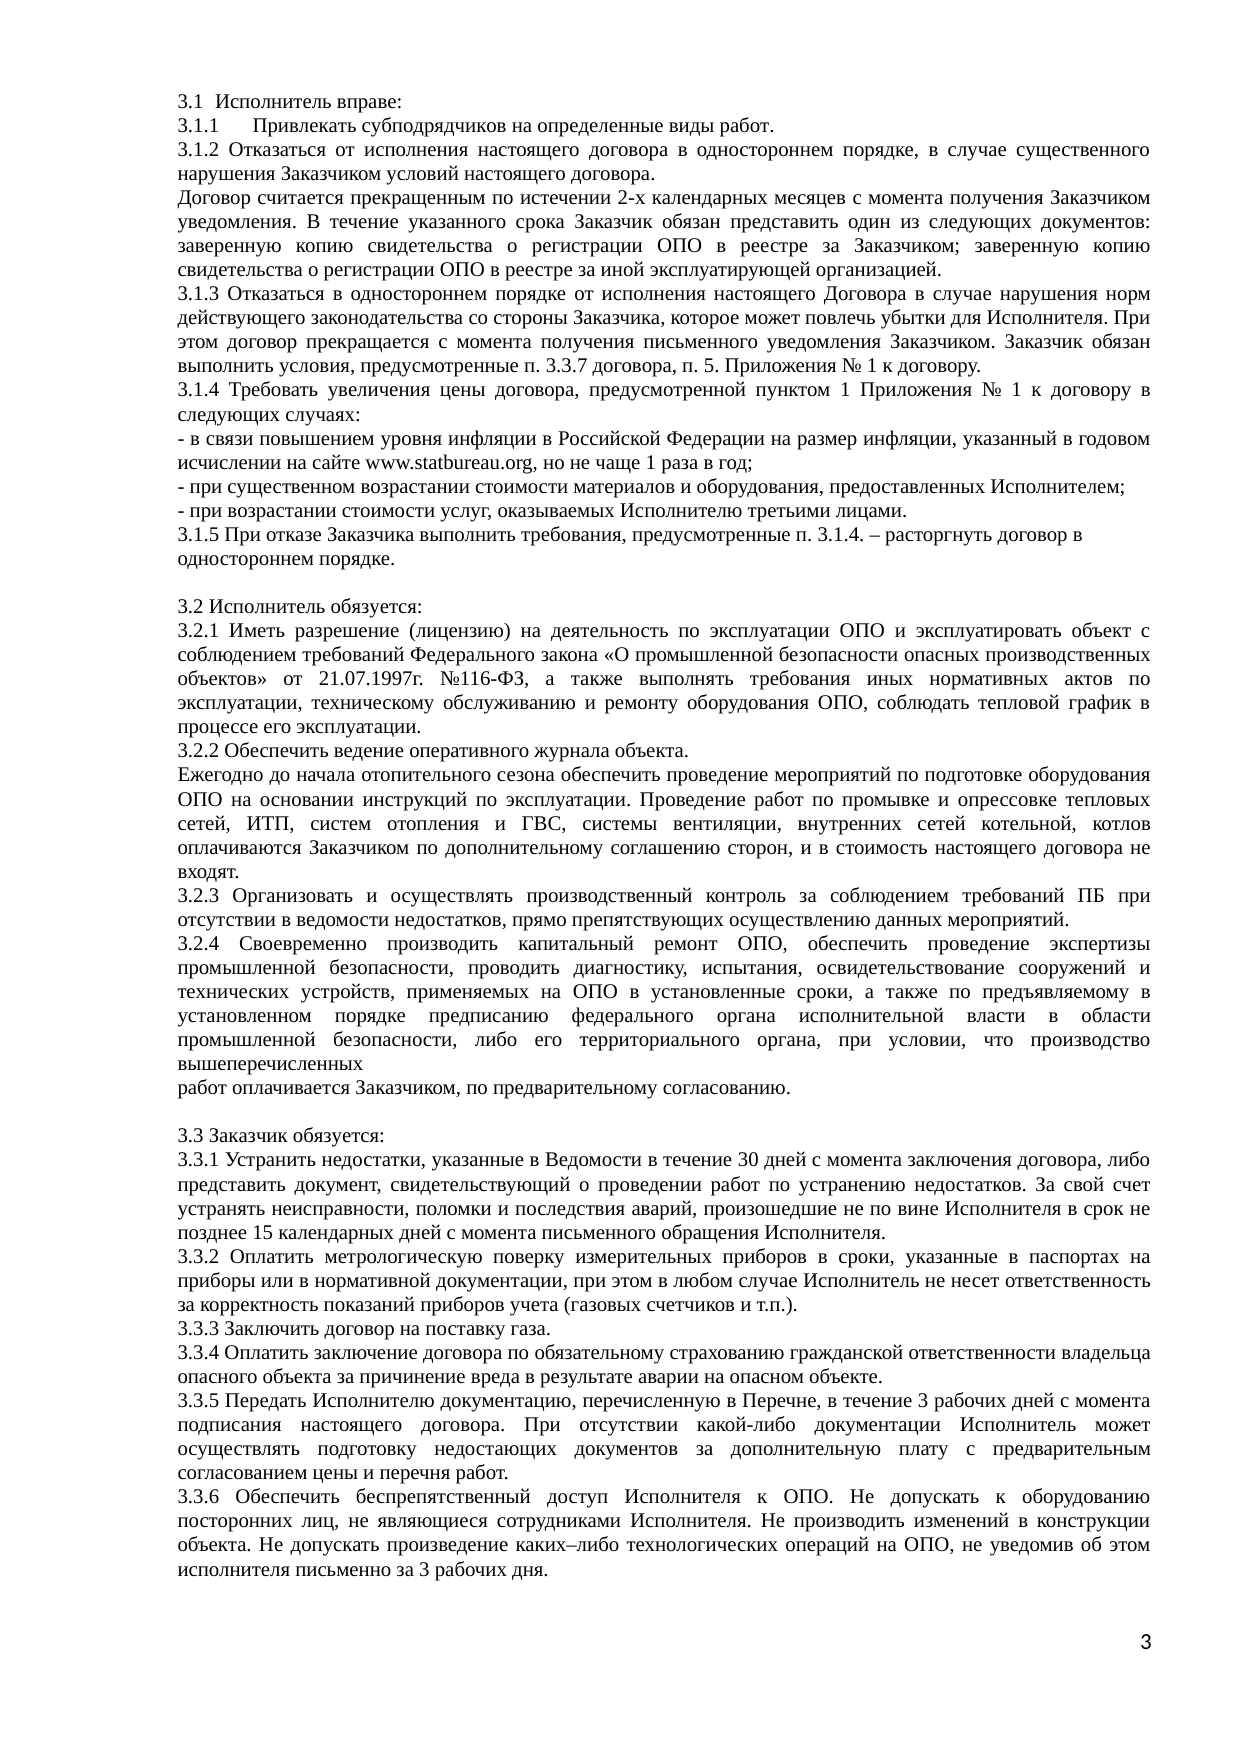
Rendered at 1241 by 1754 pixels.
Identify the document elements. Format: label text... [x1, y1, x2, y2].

text 3.3.5 Передать Исполнителю документацию, перечисленную в Перечне, в течение 3 рабочих дней с момента подписания настоящего договора. При отсутствии какой-либо документации Исполнитель может осуществлять подготовку недостающих документов за дополнительную плату с предварительным согласованием цены и перечня работ. [177, 1388, 1152, 1484]
text 3.1.2 Отказаться от исполнения настоящего договора в одностороннем порядке, в случае существенного нарушения Заказчиком условий настоящего договора. [177, 137, 1152, 185]
text 3.2.4 Своевременно производить капитальный ремонт ОПО, обеспечить проведение экспертизы промышленной безопасности, проводить диагностику, испытания, освидетельствование сооружений и технических устройств, применяемых на ОПО в установленные сроки, а также по предъявляемому в установленном порядке предписанию федерального органа исполнительной власти в области промышленной безопасности, либо его территориального органа, при условии, что производство вышеперечисленных [177, 931, 1152, 1075]
text 3.1.3 Отказаться в одностороннем порядке от исполнения настоящего Договора в случае нарушения норм действующего законодательства со стороны Заказчика, которое может повлечь убытки для Исполнителя. При этом договор прекращается с момента получения письменного уведомления Заказчиком. Заказчик обязан выполнить условия, предусмотренные п. 3.3.7 договора, п. 5. Приложения № 1 к договору. [177, 281, 1152, 377]
list Исполнитель вправе: [177, 89, 1152, 113]
text работ оплачивается Заказчиком, по предварительному согласованию. [177, 1075, 1152, 1099]
text 3.3.1 Устранить недостатки, указанные в Ведомости в течение 30 дней с момента заключения договора, либо представить документ, свидетельствующий о проведении работ по устранению недостатков. За свой счет устранять неисправности, поломки и последствия аварий, произошедшие не по вине Исполнителя в срок не позднее 15 календарных дней с момента письменного обращения Исполнителя. [177, 1147, 1152, 1244]
list Привлекать субподрядчиков на определенные виды работ. [177, 113, 1152, 137]
text - при возрастании стоимости услуг, оказываемых Исполнителю третьими лицами. [177, 498, 1152, 522]
text Ежегодно до начала отопительного сезона обеспечить проведение мероприятий по подготовке оборудования ОПО на основании инструкций по эксплуатации. Проведение работ по промывке и опрессовке тепловых сетей, ИТП, систем отопления и ГВС, системы вентиляции, внутренних сетей котельной, котлов оплачиваются Заказчиком по дополнительному соглашению сторон, и в стоимость настоящего договора не входят. [177, 762, 1152, 883]
text 3.3.6 Обеспечить беспрепятственный доступ Исполнителя к ОПО. Не допускать к оборудованию посторонних лиц, не являющиеся сотрудниками Исполнителя. Не производить изменений в конструкции объекта. Не допускать произведение каких–либо технологических операций на ОПО, не уведомив об этом исполнителя письменно за 3 рабочих дня. [177, 1484, 1152, 1581]
text 3.2.2 Обеспечить ведение оперативного журнала объекта. [177, 738, 1152, 762]
list 3.3 Заказчик обязуется: [177, 1123, 1152, 1147]
text - в связи повышением уровня инфляции в Российской Федерации на размер инфляции, указанный в годовом исчислении на сайте www.statbureau.org, но не чаще 1 раза в год; [177, 426, 1152, 474]
text 3.1.4 Требовать увеличения цены договора, предусмотренной пунктом 1 Приложения № 1 к договору в следующих случаях: [177, 377, 1152, 426]
text 3.2.1 Иметь разрешение (лицензию) на деятельность по эксплуатации ОПО и эксплуатировать объект с соблюдением требований Федерального закона «О промышленной безопасности опасных производственных объектов» от 21.07.1997г. №116-ФЗ, а также выполнять требования иных нормативных актов по эксплуатации, техническому обслуживанию и ремонту оборудования ОПО, соблюдать тепловой график в процессе его эксплуатации. [177, 618, 1152, 738]
text 3.2.3 Организовать и осуществлять производственный контроль за соблюдением требований ПБ при отсутствии в ведомости недостатков, прямо препятствующих осуществлению данных мероприятий. [177, 883, 1152, 931]
text Договор считается прекращенным по истечении 2-х календарных месяцев с момента получения Заказчиком уведомления. В течение указанного срока Заказчик обязан представить один из следующих документов: заверенную копию свидетельства о регистрации ОПО в реестре за Заказчиком; заверенную копию свидетельства о регистрации ОПО в реестре за иной эксплуатирующей организацией. [177, 185, 1152, 281]
text 3.1.5 При отказе Заказчика выполнить требования, предусмотренные п. 3.1.4. – расторгнуть договор в [177, 522, 1152, 546]
text одностороннем порядке. [177, 546, 1152, 570]
text - при существенном возрастании стоимости материалов и оборудования, предоставленных Исполнителем; [177, 474, 1152, 498]
text 3.3.2 Оплатить метрологическую поверку измерительных приборов в сроки, указанные в паспортах на приборы или в нормативной документации, при этом в любом случае Исполнитель не несет ответственность за корректность показаний приборов учета (газовых счетчиков и т.п.). [177, 1244, 1152, 1316]
text 3.3.4 Оплатить заключение договора по обязательному страхованию гражданской ответственности владельца опасного объекта за причинение вреда в результате аварии на опасном объекте. [177, 1340, 1152, 1388]
list 3.2 Исполнитель обязуется: [177, 594, 1152, 618]
text 3.3.3 Заключить договор на поставку газа. [177, 1316, 1152, 1340]
